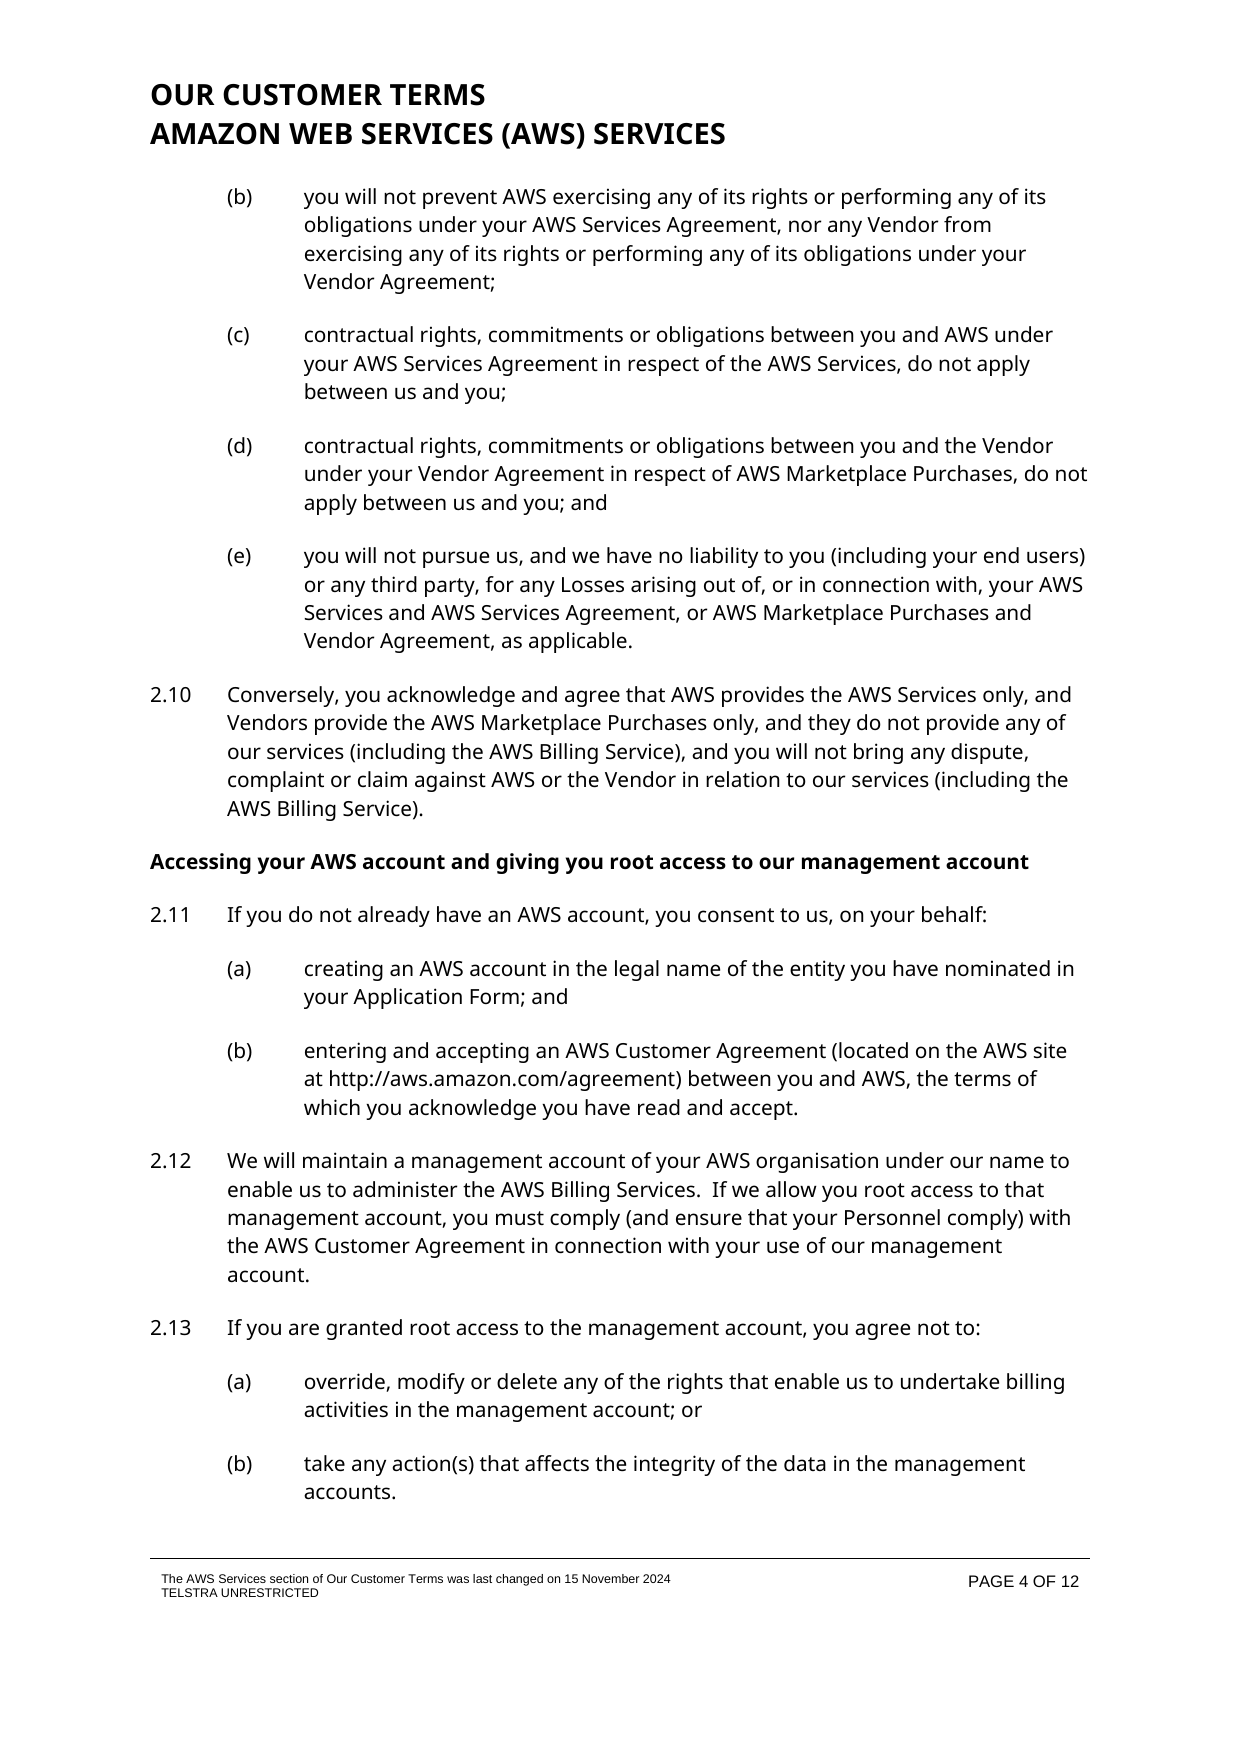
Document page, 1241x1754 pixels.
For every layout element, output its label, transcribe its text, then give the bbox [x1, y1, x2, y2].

subtitle entering and accepting an AWS Customer Agreement (located on the AWS site at http://aws.amazon.com/agreement) between you and AWS, the terms of which you acknowledge you have read and accept. [227, 1036, 1090, 1121]
subtitle contractual rights, commitments or obligations between you and AWS under your AWS Services Agreement in respect of the AWS Services, do not apply between us and you; [227, 321, 1090, 406]
subtitle take any action(s) that affects the integrity of the data in the management accounts. [227, 1449, 1090, 1506]
subtitle contractual rights, commitments or obligations between you and the Vendor under your Vendor Agreement in respect of AWS Marketplace Purchases, do not apply between us and you; and [227, 431, 1090, 516]
subtitle If you do not already have an AWS account, you consent to us, on your behalf: [150, 901, 1090, 929]
subtitle If you are granted root access to the management account, you agree not to: [150, 1313, 1090, 1342]
subtitle creating an AWS account in the legal name of the entity you have nominated in your Application Form; and [227, 954, 1090, 1011]
subtitle Accessing your AWS account and giving you root access to our management account [150, 847, 1090, 876]
subtitle override, modify or delete any of the rights that enable us to undertake billing activities in the management account; or [227, 1367, 1090, 1424]
subtitle Conversely, you acknowledge and agree that AWS provides the AWS Services only, and Vendors provide the AWS Marketplace Purchases only, and they do not provide any of our services (including the AWS Billing Service), and you will not bring any dispute, complaint or claim against AWS or the Vendor in relation to our services (including the AWS Billing Service). [150, 680, 1090, 822]
subtitle you will not prevent AWS exercising any of its rights or performing any of its obligations under your AWS Services Agreement, nor any Vendor from exercising any of its rights or performing any of its obligations under your Vendor Agreement; [227, 182, 1090, 296]
subtitle We will maintain a management account of your AWS organisation under our name to enable us to administer the AWS Billing Services. If we allow you root access to that management account, you must comply (and ensure that your Personnel comply) with the AWS Customer Agreement in connection with your use of our management account. [150, 1146, 1090, 1288]
subtitle you will not pursue us, and we have no liability to you (including your end users) or any third party, for any Losses arising out of, or in connection with, your AWS Services and AWS Services Agreement, or AWS Marketplace Purchases and Vendor Agreement, as applicable. [227, 541, 1090, 655]
